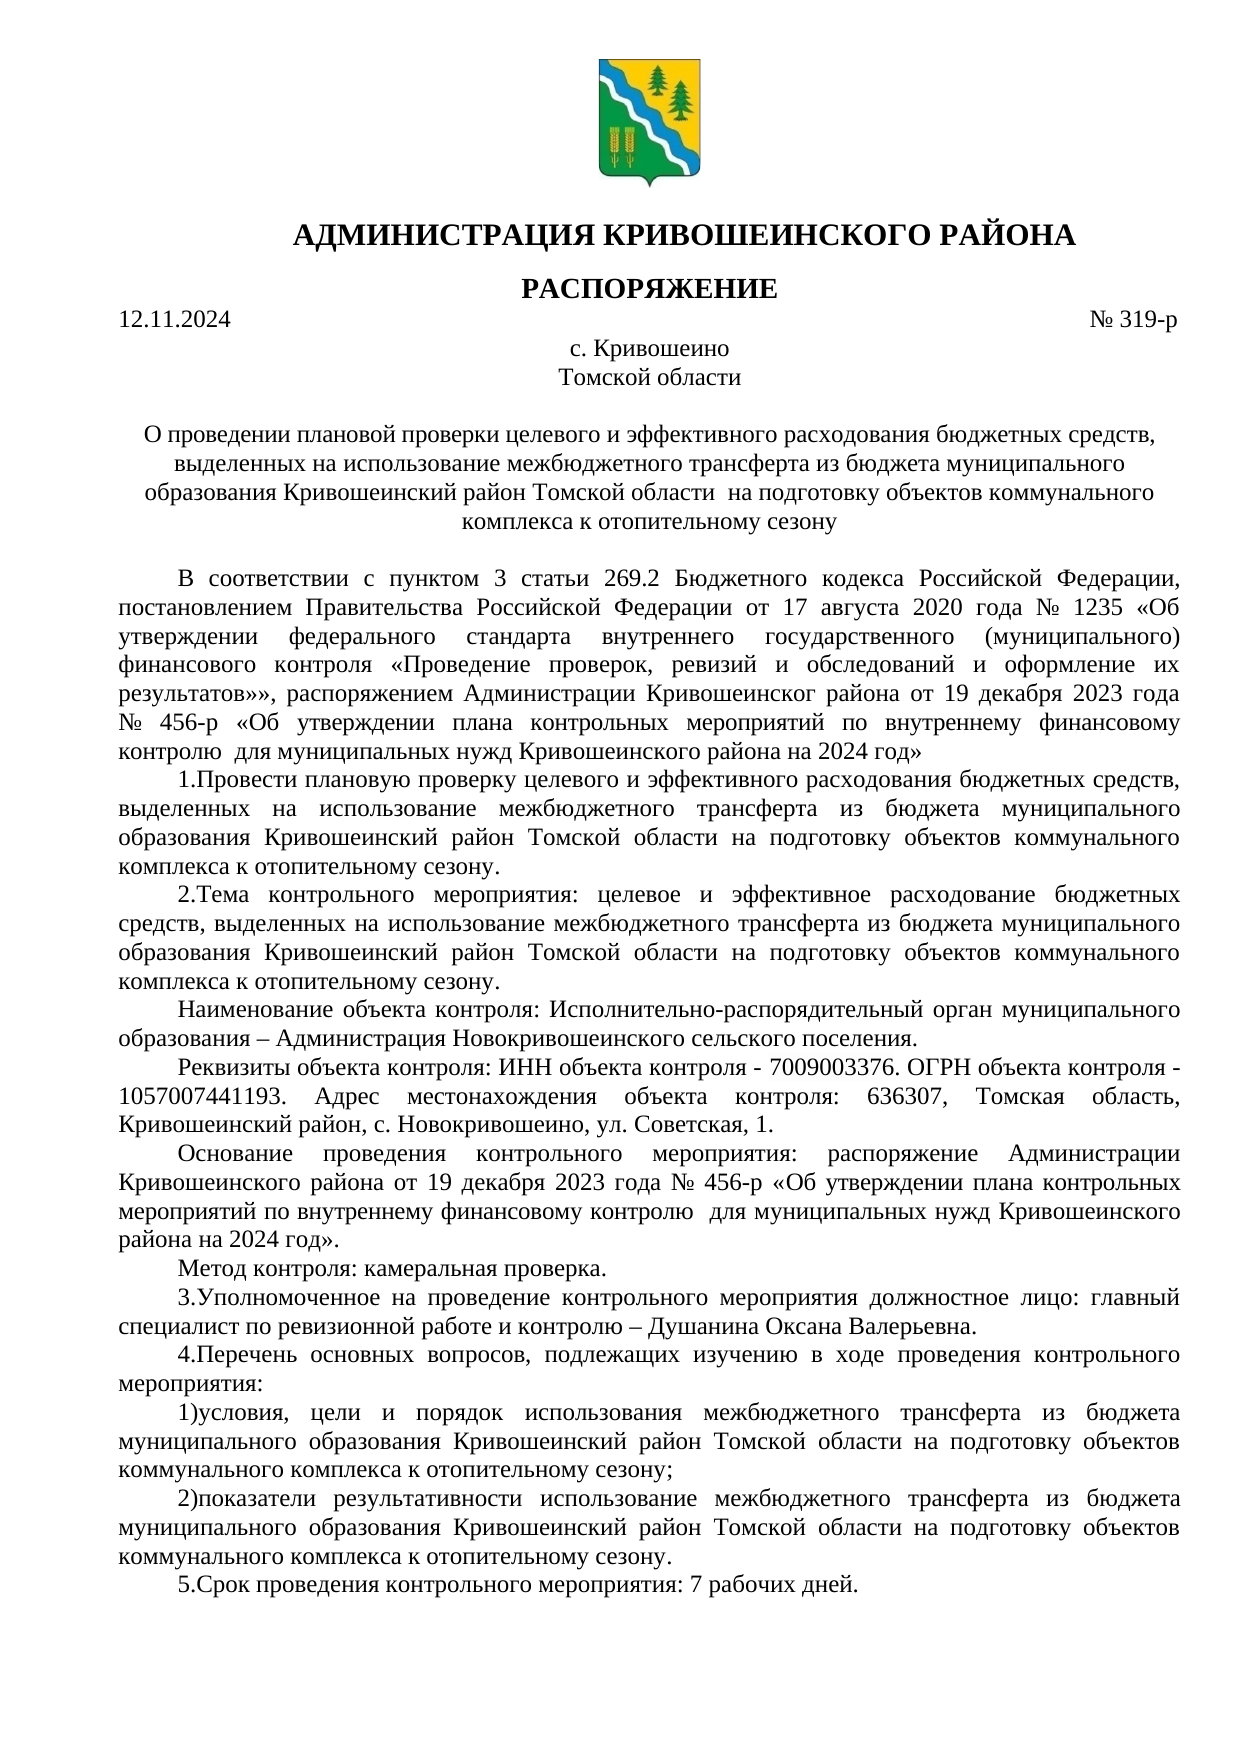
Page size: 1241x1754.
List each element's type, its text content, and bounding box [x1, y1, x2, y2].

title Томской области [118, 362, 1181, 391]
text Основание проведения контрольного мероприятия: распоряжение Администрации Кривошеинского района от 19 декабря 2023 года № 456-р «Об утверждении плана контрольных мероприятий по внутреннему финансовому контролю для муниципальных нужд Кривошеинского района на 2024 год». [118, 1138, 1181, 1253]
title с. Кривошеино [118, 333, 1181, 362]
text Метод контроля: камеральная проверка. [118, 1253, 1181, 1282]
text 3.Уполномоченное на проведение контрольного мероприятия должностное лицо: главный специалист по ревизионной работе и контролю – Душанина Оксана Валерьевна. [118, 1282, 1181, 1339]
text 2.Тема контрольного мероприятия: целевое и эффективное расходование бюджетных средств, выделенных на использование межбюджетного трансферта из бюджета муниципального образования Кривошеинский район Томской области на подготовку объектов коммунального комплекса к отопительному сезону. [118, 879, 1181, 994]
text В соответствии с пунктом 3 статьи 269.2 Бюджетного кодекса Российской Федерации, постановлением Правительства Российской Федерации от 17 августа 2020 года № 1235 «Об утверждении федерального стандарта внутреннего государственного (муниципального) финансового контроля «Проведение проверок, ревизий и обследований и оформление их результатов»», распоряжением Администрации Кривошеинског района от 19 декабря 2023 года № 456-р «Об утверждении плана контрольных мероприятий по внутреннему финансовому контролю для муниципальных нужд Кривошеинского района на 2024 год» [118, 563, 1181, 764]
picture [598, 59, 701, 188]
text 2)показатели результативности использование межбюджетного трансферта из бюджета муниципального образования Кривошеинский район Томской области на подготовку объектов коммунального комплекса к отопительному сезону. [118, 1483, 1181, 1569]
text Наименование объекта контроля: Исполнительно-распорядительный орган муниципального образования – Администрация Новокривошеинского сельского поселения. [118, 994, 1181, 1052]
text 1.Провести плановую проверку целевого и эффективного расходования бюджетных средств, выделенных на использование межбюджетного трансферта из бюджета муниципального образования Кривошеинский район Томской области на подготовку объектов коммунального комплекса к отопительному сезону. [118, 764, 1181, 879]
text Реквизиты объекта контроля: ИНН объекта контроля - 7009003376. ОГРН объекта контроля - 1057007441193. Адрес местонахождения объекта контроля: 636307, Томская область, Кривошеинский район, с. Новокривошеино, ул. Советская, 1. [118, 1052, 1181, 1138]
text РАСПОРЯЖЕНИЕ [118, 271, 1181, 304]
text О проведении плановой проверки целевого и эффективного расходования бюджетных средств, выделенных на использование межбюджетного трансферта из бюджета муниципального образования Кривошеинский район Томской области на подготовку объектов коммунального комплекса к отопительному сезону [118, 419, 1181, 534]
text 5.Срок проведения контрольного мероприятия: 7 рабочих дней. [118, 1569, 1181, 1598]
text 4.Перечень основных вопросов, подлежащих изучению в ходе проведения контрольного мероприятия: [118, 1339, 1181, 1397]
subtitle АДМИНИСТРАЦИЯ КРИВОШЕИНСКОГО РАЙОНА [118, 216, 1181, 252]
title 12.11.2024 № 319-р [118, 304, 1181, 333]
text 1)условия, цели и порядок использования межбюджетного трансферта из бюджета муниципального образования Кривошеинский район Томской области на подготовку объектов коммунального комплекса к отопительному сезону; [118, 1397, 1181, 1483]
